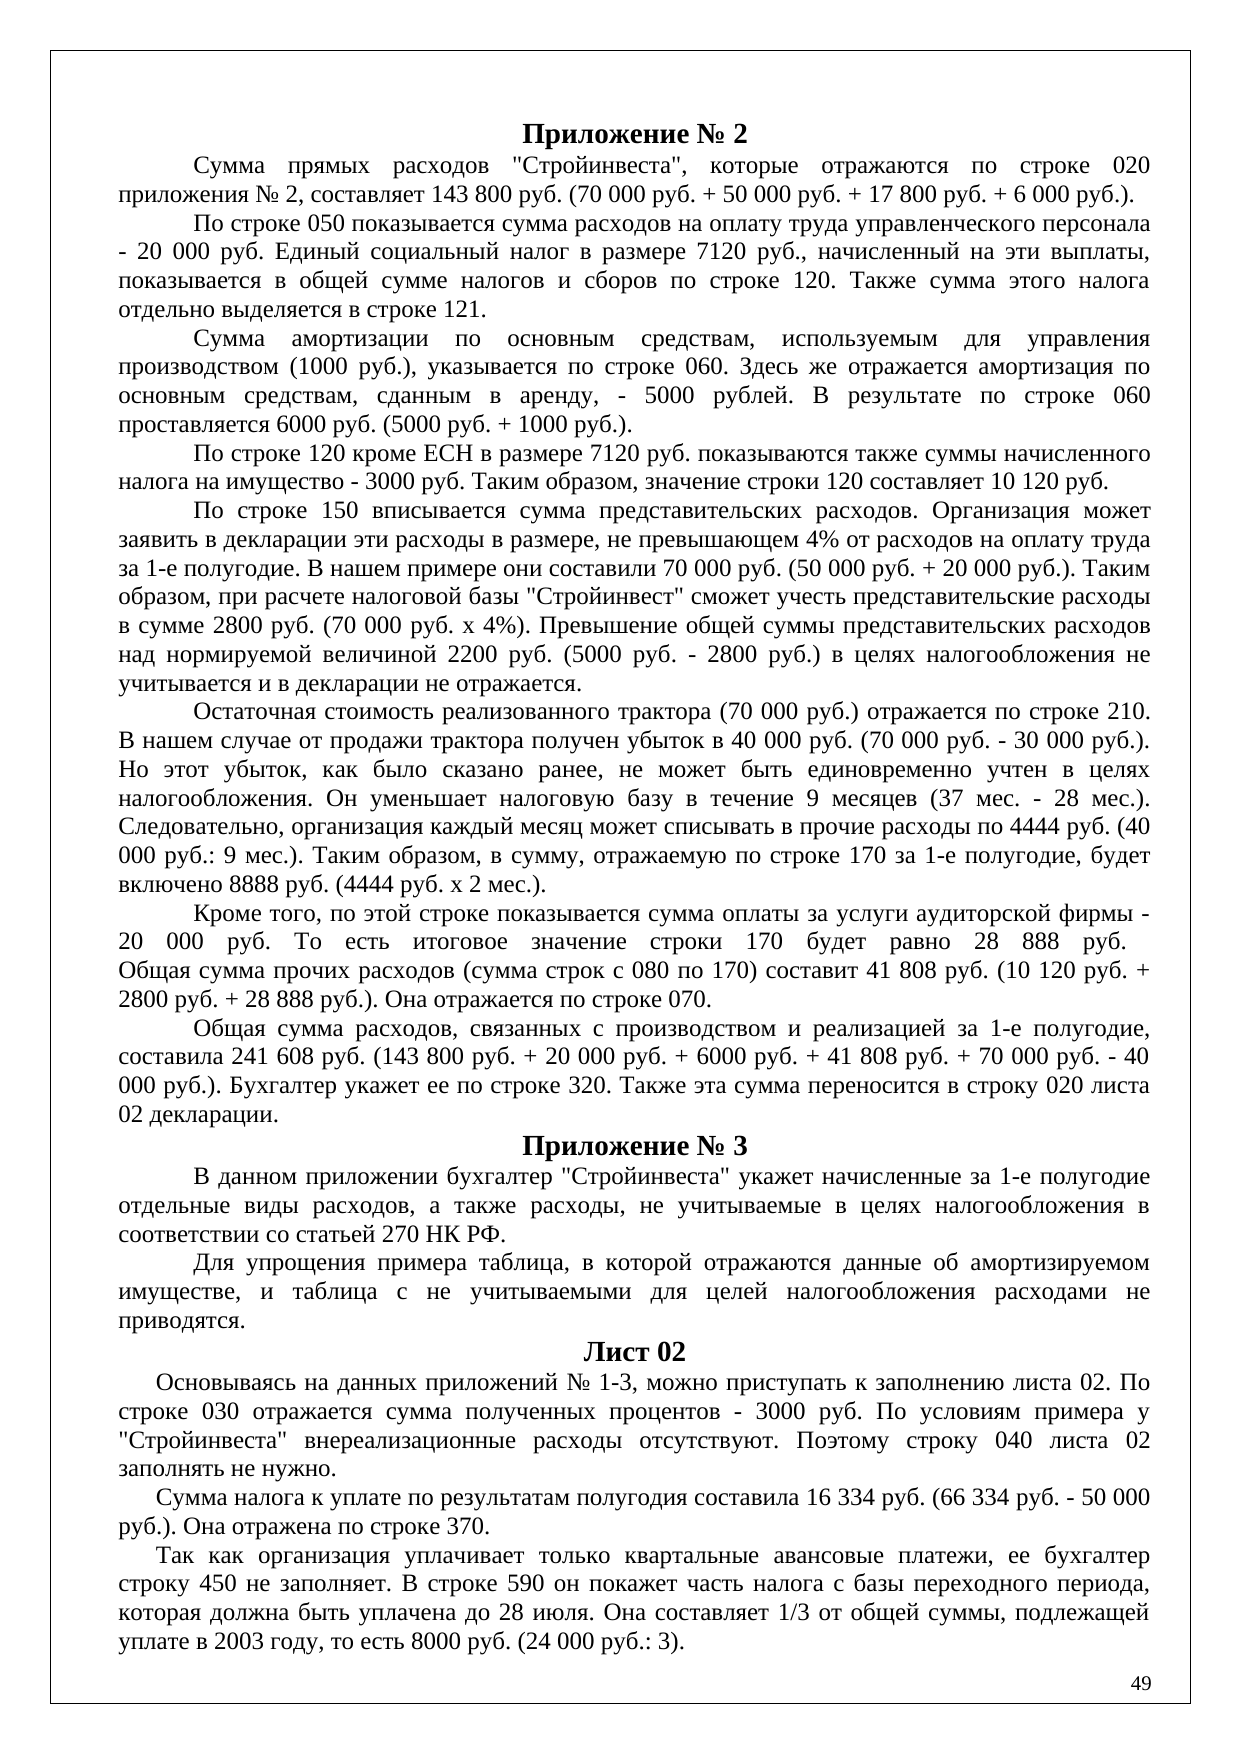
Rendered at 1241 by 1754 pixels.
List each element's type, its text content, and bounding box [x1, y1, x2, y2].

text В данном приложении бухгалтер "Стройинвеста" укажет начисленные за 1-е полугодие отдельные виды расходов, а также расходы, не учитываемые в целях налогообложения в соответствии со статьей 270 НК РФ. [118, 1161, 1152, 1247]
text По строке 120 кроме ЕСН в размере 7120 руб. показываются также суммы начисленного налога на имущество - 3000 руб. Таким образом, значение строки 120 составляет 10 120 руб. [118, 438, 1152, 495]
subtitle Приложение № 2 [118, 117, 1152, 150]
text Кроме того, по этой строке показывается сумма оплаты за услуги аудиторской фирмы - 20 000 руб. То есть итоговое значение строки 170 будет равно 28 888 руб. Общая сумма прочих расходов (сумма строк с 080 по 170) составит 41 808 руб. (10 120 руб. + 2800 руб. + 28 888 руб.). Она отражается по строке 070. [118, 898, 1152, 1013]
text Так как организация уплачивает только квартальные авансовые платежи, ее бухгалтер строку 450 не заполняет. В строке 590 он покажет часть налога с базы переходного периода, которая должна быть уплачена до 28 июля. Она составляет 1/3 от общей суммы, подлежащей уплате в 2003 году, то есть 8000 руб. (24 000 руб.: 3). [118, 1540, 1152, 1655]
text Общая сумма расходов, связанных с производством и реализацией за 1-е полугодие, составила 241 608 руб. (143 800 руб. + 20 000 руб. + 6000 руб. + 41 808 руб. + 70 000 руб. - 40 000 руб.). Бухгалтер укажет ее по строке 320. Также эта сумма переносится в строку 020 листа 02 декларации. [118, 1013, 1152, 1128]
text Сумма налога к уплате по результатам полугодия составила 16 334 руб. (66 334 руб. - 50 000 руб.). Она отражена по строке 370. [118, 1482, 1152, 1540]
subtitle Приложение № 3 [118, 1128, 1152, 1161]
text По строке 050 показывается сумма расходов на оплату труда управленческого персонала - 20 000 руб. Единый социальный налог в размере 7120 руб., начисленный на эти выплаты, показывается в общей сумме налогов и сборов по строке 120. Также сумма этого налога отдельно выделяется в строке 121. [118, 208, 1152, 323]
text Для упрощения примера таблица, в которой отражаются данные об амортизируемом имуществе, и таблица с не учитываемыми для целей налогообложения расходами не приводятся. [118, 1247, 1152, 1334]
text Остаточная стоимость реализованного трактора (70 000 руб.) отражается по строке 210. В нашем случае от продажи трактора получен убыток в 40 000 руб. (70 000 руб. - 30 000 руб.). Но этот убыток, как было сказано ранее, не может быть единовременно учтен в целях налогообложения. Он уменьшает налоговую базу в течение 9 месяцев (37 мес. - 28 мес.). Следовательно, организация каждый месяц может списывать в прочие расходы по 4444 руб. (40 000 руб.: 9 мес.). Таким образом, в сумму, отражаемую по строке 170 за 1-е полугодие, будет включено 8888 руб. (4444 руб. х 2 мес.). [118, 696, 1152, 898]
text Основываясь на данных приложений № 1-3, можно приступать к заполнению листа 02. По строке 030 отражается сумма полученных процентов - 3000 руб. По условиям примера у "Стройинвеста" внереализационные расходы отсутствуют. Поэтому строку 040 листа 02 заполнять не нужно. [118, 1367, 1152, 1482]
subtitle Лист 02 [118, 1334, 1152, 1367]
text Сумма прямых расходов "Стройинвеста", которые отражаются по строке 020 приложения № 2, составляет 143 800 руб. (70 000 руб. + 50 000 руб. + 17 800 руб. + 6 000 руб.). [118, 150, 1152, 208]
text Сумма амортизации по основным средствам, используемым для управления производством (1000 руб.), указывается по строке 060. Здесь же отражается амортизация по основным средствам, сданным в аренду, - 5000 рублей. В результате по строке 060 проставляется 6000 руб. (5000 руб. + 1000 руб.). [118, 323, 1152, 438]
text По строке 150 вписывается сумма представительских расходов. Организация может заявить в декларации эти расходы в размере, не превышающем 4% от расходов на оплату труда за 1-е полугодие. В нашем примере они составили 70 000 руб. (50 000 руб. + 20 000 руб.). Таким образом, при расчете налоговой базы "Стройинвест" сможет учесть представительские расходы в сумме 2800 руб. (70 000 руб. х 4%). Превышение общей суммы представительских расходов над нормируемой величиной 2200 руб. (5000 руб. - 2800 руб.) в целях налогообложения не учитывается и в декларации не отражается. [118, 495, 1152, 696]
